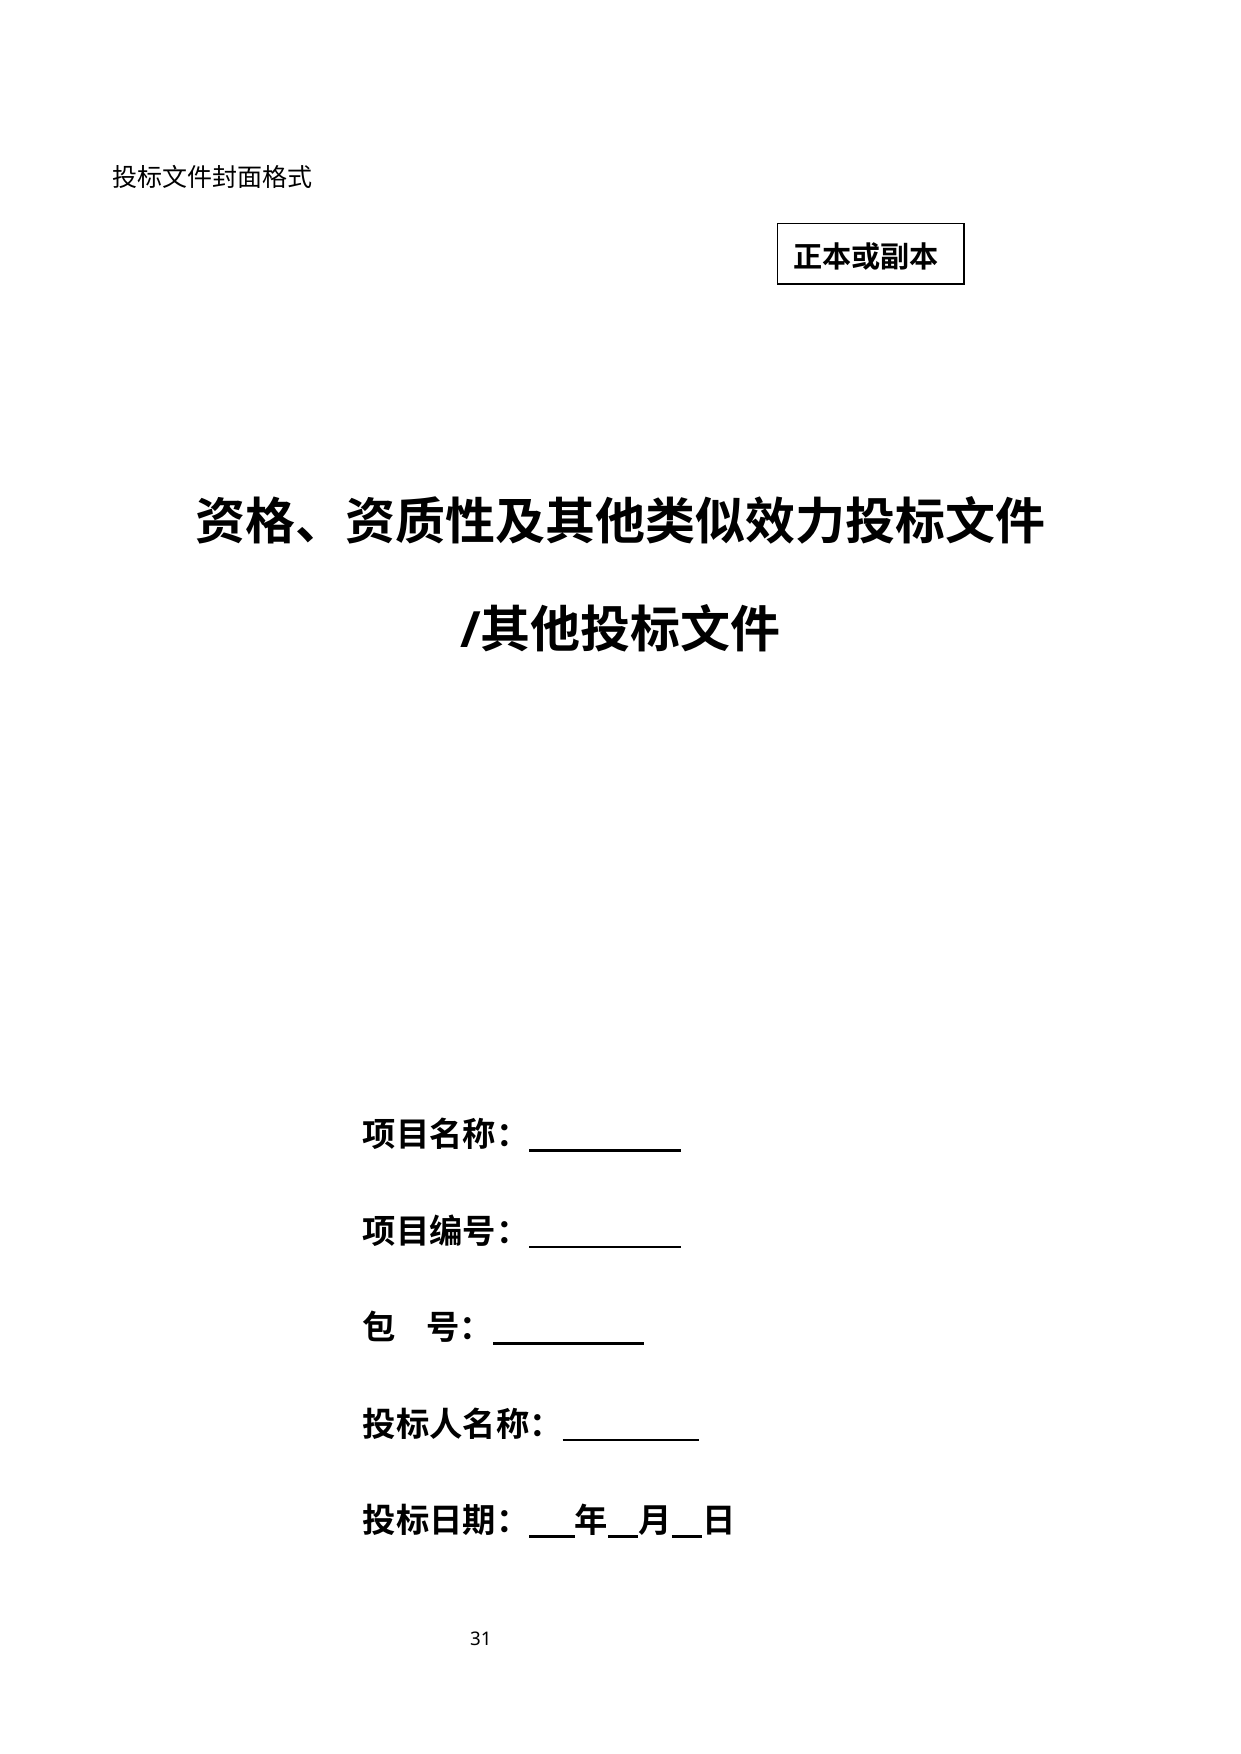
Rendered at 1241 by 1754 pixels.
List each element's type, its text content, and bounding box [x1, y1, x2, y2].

text 投标人名称： [362, 1397, 1128, 1446]
text 资格、资质性及其他类似效力投标文件 [112, 481, 1128, 554]
text /其他投标文件 [112, 590, 1128, 663]
text 项目名称： [362, 1108, 1128, 1156]
text 投标日期： 年 月 日 [362, 1494, 1128, 1542]
text 投标文件封面格式 [112, 150, 1128, 196]
text 项目编号： [362, 1204, 1128, 1253]
text 包 号： [362, 1301, 1128, 1349]
